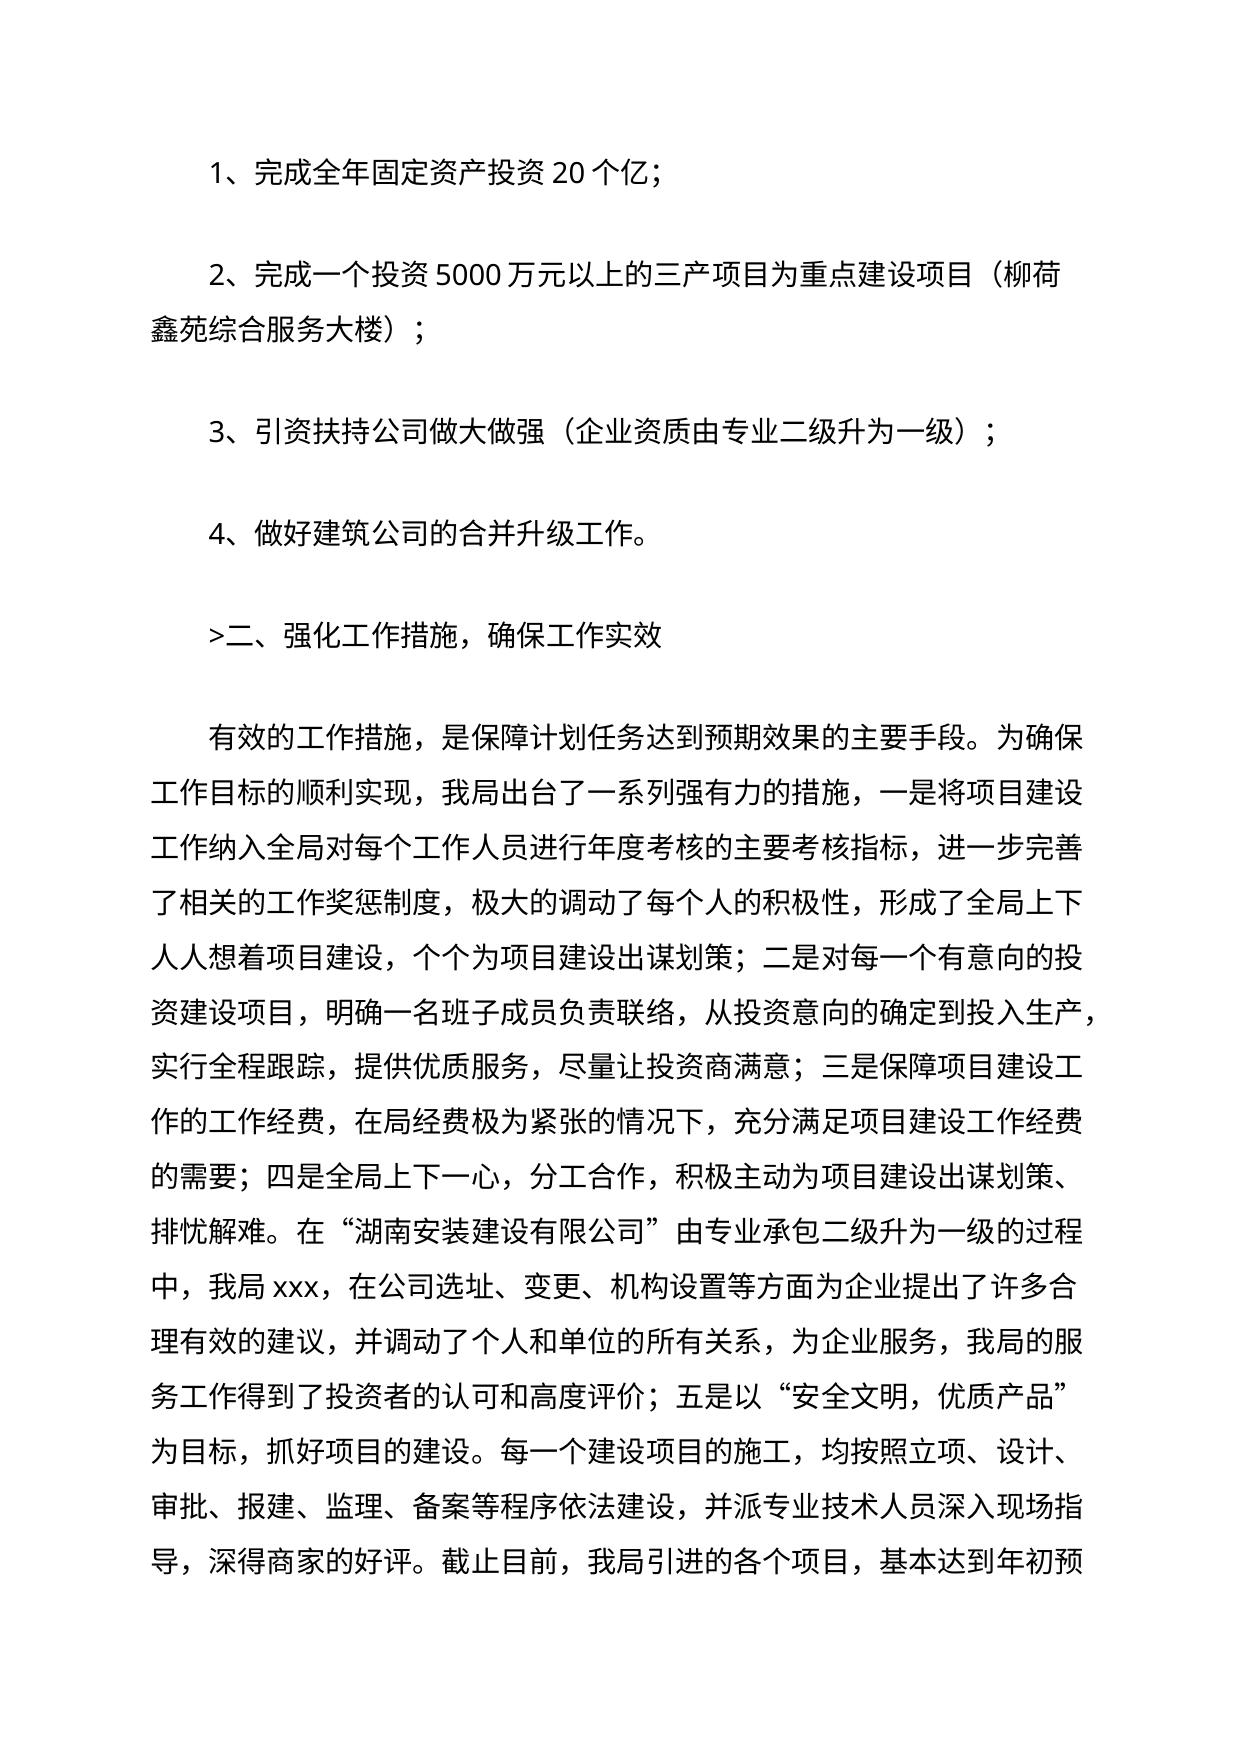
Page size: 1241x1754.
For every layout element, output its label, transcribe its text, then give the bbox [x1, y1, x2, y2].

text 4、做好建筑公司的合并升级工作。 [150, 511, 1090, 553]
text 3、引资扶持公司做大做强（企业资质由专业二级升为一级）； [150, 409, 1090, 451]
text >二、强化工作措施，确保工作实效 [150, 613, 1090, 655]
text 1、完成全年固定资产投资20个亿； [150, 150, 1090, 192]
text 2、完成一个投资5000万元以上的三产项目为重点建设项目（柳荷鑫苑综合服务大楼）； [150, 252, 1090, 349]
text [150, 715, 1090, 1581]
